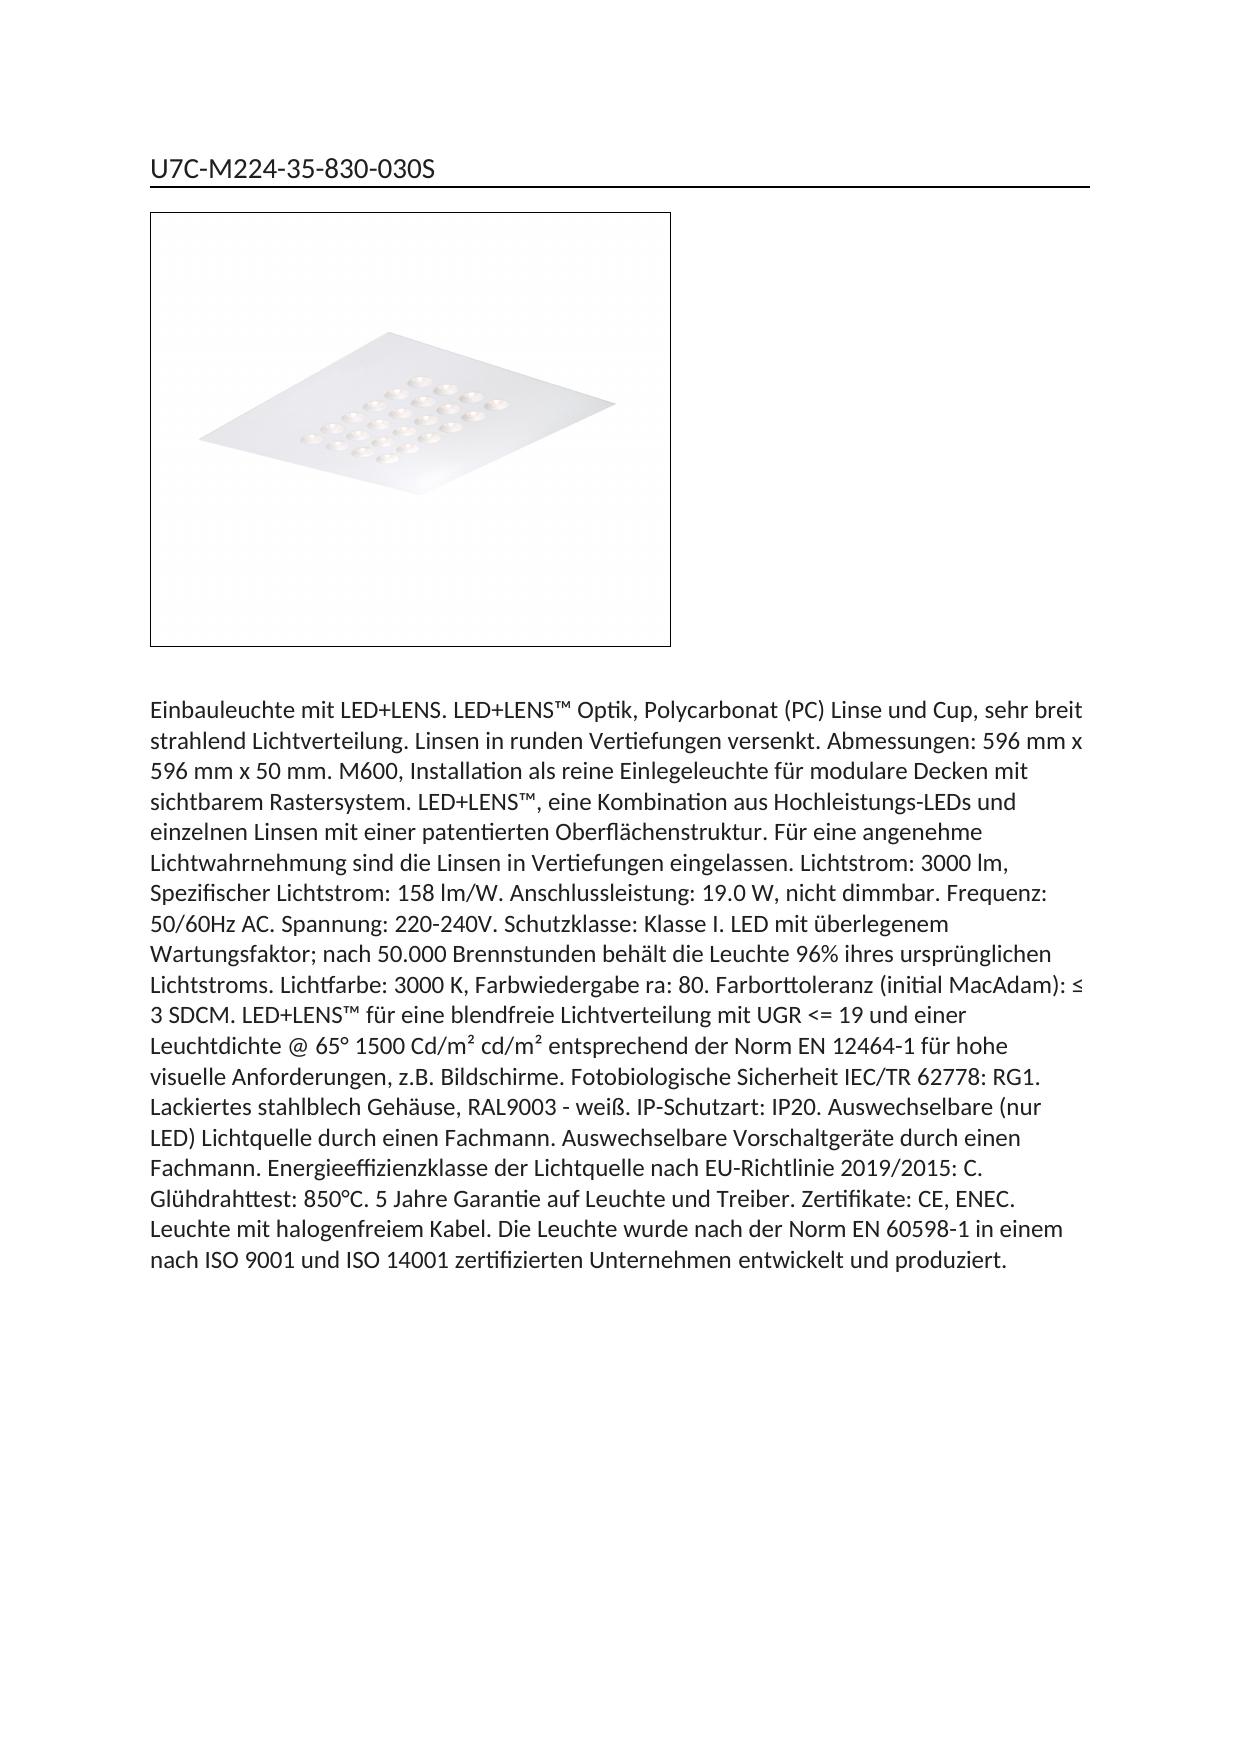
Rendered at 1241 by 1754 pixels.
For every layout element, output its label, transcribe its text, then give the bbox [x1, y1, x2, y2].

text Einbauleuchte mit LED+LENS. LED+LENS™ Optik, Polycarbonat (PC) Linse und Cup, sehr breit strahlend Lichtverteilung. Linsen in runden Vertiefungen versenkt. Abmessungen: 596 mm x 596 mm x 50 mm. M600, Installation als reine Einlegeleuchte für modulare Decken mit sichtbarem Rastersystem. LED+LENS™, eine Kombination aus Hochleistungs-LEDs und einzelnen Linsen mit einer patentierten Oberflächenstruktur. Für eine angenehme Lichtwahrnehmung sind die Linsen in Vertiefungen eingelassen. Lichtstrom: 3000 lm, Spezifischer Lichtstrom: 158 lm/W. Anschlussleistung: 19.0 W, nicht dimmbar. Frequenz: 50/60Hz AC. Spannung: 220-240V. Schutzklasse: Klasse I. LED mit überlegenem Wartungsfaktor; nach 50.000 Brennstunden behält die Leuchte 96% ihres ursprünglichen Lichtstroms. Lichtfarbe: 3000 K, Farbwiedergabe ra: 80. Farborttoleranz (initial MacAdam): ≤ 3 SDCM. LED+LENS™ für eine blendfreie Lichtverteilung mit UGR <= 19 und einer Leuchtdichte @ 65° 1500 Cd/m² cd/m² entsprechend der Norm EN 12464-1 für hohe visuelle Anforderungen, z.B. Bildschirme. Fotobiologische Sicherheit IEC/TR 62778: RG1. Lackiertes stahlblech Gehäuse, RAL9003 - weiß. IP-Schutzart: IP20. Auswechselbare (nur LED) Lichtquelle durch einen Fachmann. Auswechselbare Vorschaltgeräte durch einen Fachmann. Energieeffizienzklasse der Lichtquelle nach EU-Richtlinie 2019/2015: C. Glühdrahttest: 850°C. 5 Jahre Garantie auf Leuchte und Treiber. Zertifikate: CE, ENEC. Leuchte mit halogenfreiem Kabel. Die Leuchte wurde nach der Norm EN 60598-1 in einem nach ISO 9001 und ISO 14001 zertifizierten Unternehmen entwickelt und produziert. [150, 694, 1090, 1274]
picture [151, 213, 670, 646]
text U7C-M224-35-830-030S [150, 150, 1090, 186]
